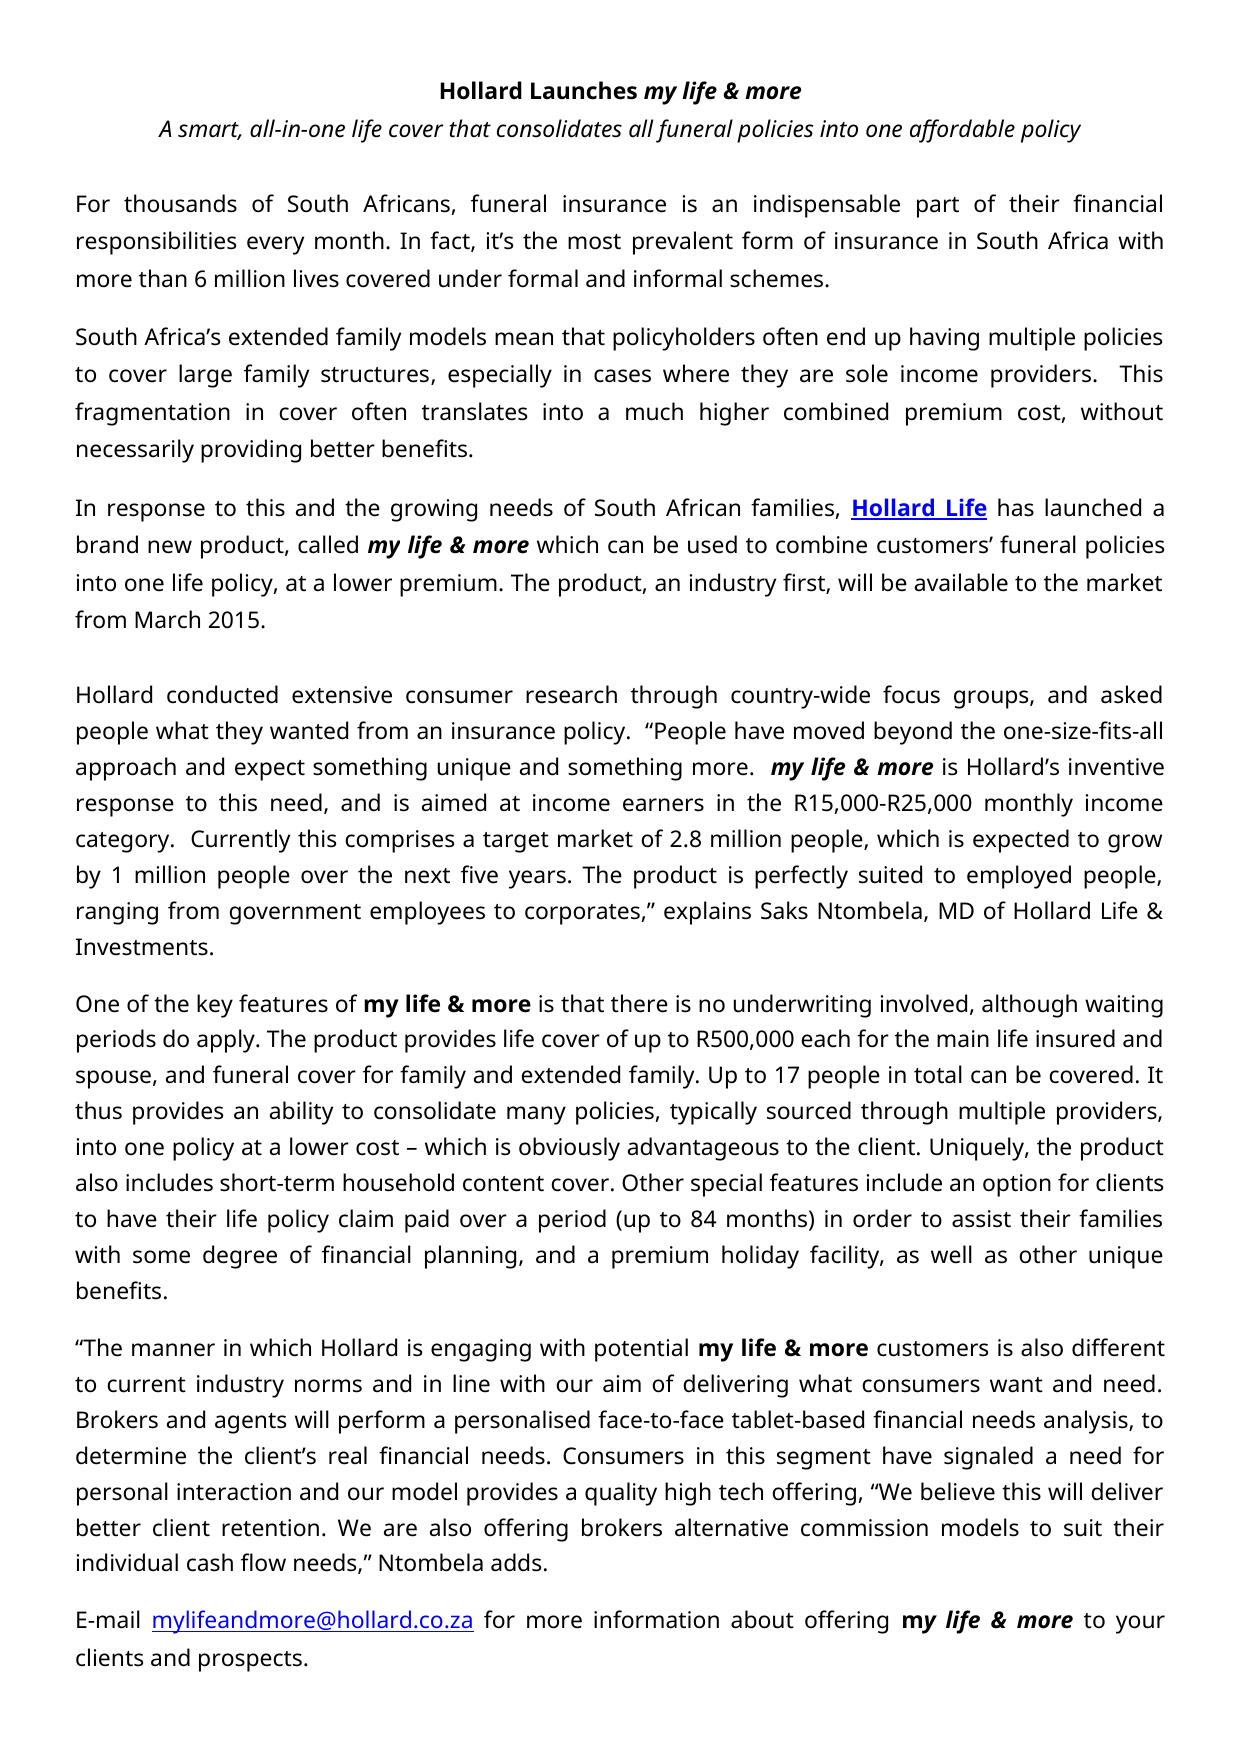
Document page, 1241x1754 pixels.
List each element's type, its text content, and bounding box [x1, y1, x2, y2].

text South Africa’s extended family models mean that policyholders often end up having multiple policies to cover large family structures, especially in cases where they are sole income providers. This fragmentation in cover often translates into a much higher combined premium cost, without necessarily providing better benefits. [75, 427, 1165, 464]
text Hollard Launches my life & more [75, 75, 1165, 106]
text One of the key features of my life & more is that there is no underwriting involved, although waiting periods do apply. The product provides life cover of up to R500,000 each for the main life insured and spouse, and funeral cover for family and extended family. Up to 17 people in total can be covered. It thus provides an ability to consolidate many policies, typically sourced through multiple providers, into one policy at a lower cost – which is obviously advantageous to the client. Uniquely, the product also includes short-term household content cover. Other special features include an option for clients to have their life policy claim paid over a period (up to 84 months) in order to assist their families with some degree of financial planning, and a premium holiday facility, as well as other unique benefits. [75, 987, 1165, 1306]
text A smart, all-in-one life cover that consolidates all funeral policies into one affordable policy [75, 112, 1165, 144]
text “The manner in which Hollard is engaging with potential my life & more customers is also different to current industry norms and in line with our aim of delivering what consumers want and need. Brokers and agents will perform a personalised face-to-face tablet-based financial needs analysis, to determine the client’s real financial needs. Consumers in this segment have signaled a need for personal interaction and our model provides a quality high tech offering, “We believe this will deliver better client retention. We are also offering brokers alternative commission models to suit their individual cash flow needs,” Ntombela adds. [75, 1332, 1165, 1579]
text In response to this and the growing needs of South African families, Hollard Life has launched a brand new product, called my life & more which can be used to combine customers’ funeral policies into one life policy, at a lower premium. The product, an industry first, will be available to the market from March 2015. [75, 523, 1165, 635]
text For thousands of South Africans, funeral insurance is an indispensable part of their financial responsibilities every month. In fact, it’s the most prevalent form of insurance in South Africa with more than 6 million lives covered under formal and informal schemes. [75, 187, 1165, 294]
text Hollard conducted extensive consumer research through country-wide focus groups, and asked people what they wanted from an insurance policy. “People have moved beyond the one-size-fits-all approach and expect something unique and something more. my life & more is Hollard’s inventive response to this need, and is aimed at income earners in the R15,000-R25,000 monthly income category. Currently this comprises a target market of 2.8 million people, which is expected to grow by 1 million people over the next five years. The product is perfectly suited to employed people, ranging from government employees to corporates,” explains Saks Ntombela, MD of Hollard Life & Investments. [75, 679, 1165, 962]
text E-mail mylifeandmore@hollard.co.za for more information about offering my life & more to your clients and prospects. [75, 1604, 1165, 1673]
